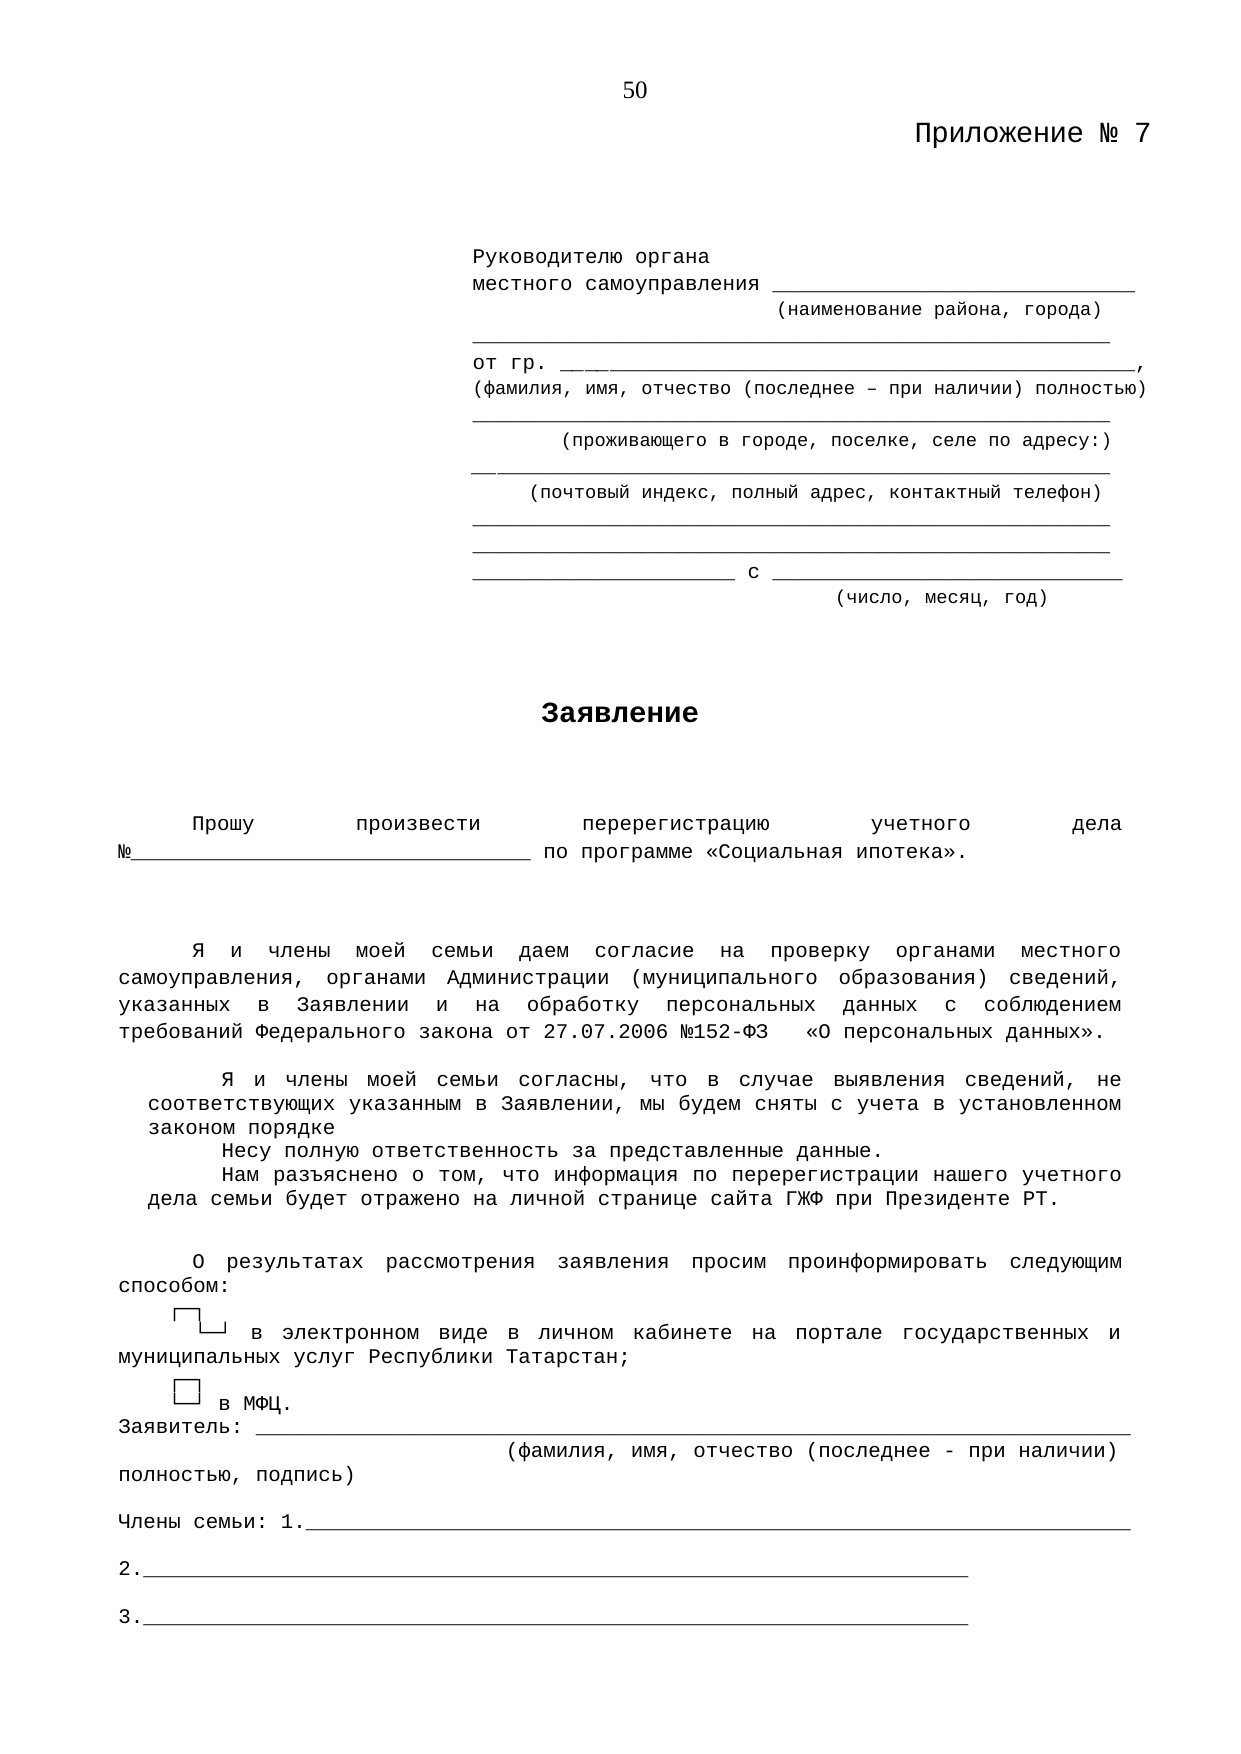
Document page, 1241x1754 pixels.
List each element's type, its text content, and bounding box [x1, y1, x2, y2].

text от гр. ______________________________________________, [118, 352, 1152, 375]
text ___________________________________________________ [118, 324, 1152, 348]
text ┌─┐ [118, 1298, 1122, 1322]
text местного самоуправления _____________________________ [118, 273, 1152, 297]
text Приложение № 7 [693, 118, 1152, 151]
text ___________________________________________________ [118, 507, 1152, 530]
text ___________________________________________________ [118, 403, 1152, 427]
text Я и члены моей семьи согласны, что в случае выявления сведений, не соответствующих указанным в Заявлении, мы будем сняты с учета в установленном законом порядке [148, 1069, 1122, 1140]
text └─┘ в МФЦ. [118, 1393, 1122, 1417]
text 2.__________________________________________________________________ [118, 1535, 1152, 1582]
text ┌─┐ [118, 1369, 1122, 1393]
text Заявление [118, 698, 1122, 731]
text Руководителю органа [118, 246, 1152, 269]
text Члены семьи: 1.__________________________________________________________________ [118, 1511, 1152, 1535]
text Заявитель: ______________________________________________________________________ [118, 1417, 1152, 1440]
text О результатах рассмотрения заявления просим проинформировать следующим способом: [118, 1251, 1122, 1298]
text └─┘ в электронном виде в личном кабинете на портале государственных и муниципальных услуг Республики Татарстан; [118, 1322, 1122, 1369]
text 3.__________________________________________________________________ [118, 1582, 1152, 1629]
text (наименование района, города) [118, 300, 1152, 321]
text Я и члены моей семьи даем согласие на проверку органами местного самоуправления, органами Администрации (муниципального образования) сведений, указанных в Заявлении и на обработку персональных данных с соблюдением требований Федерального закона от 27.07.2006 №152-ФЗ «О персональных данных». [118, 940, 1122, 1045]
text Прошу произвести перерегистрацию учетного дела №________________________________ по программе «Социальная ипотека». [118, 813, 1122, 865]
text (число, месяц, год) [118, 588, 1152, 637]
text (фамилия, имя, отчество (последнее - при наличии) полностью, подпись) [118, 1440, 1152, 1487]
text (почтовый индекс, полный адрес, контактный телефон) [118, 482, 1152, 504]
text (фамилия, имя, отчество (последнее – при наличии) полностью) [118, 379, 1152, 400]
text ___________________________________________________ [118, 534, 1152, 558]
text Несу полную ответственность за представленные данные. [148, 1140, 1122, 1164]
text (проживающего в городе, поселке, селе по адресу:) [118, 430, 1152, 452]
text Нам разъяснено о том, что информация по перерегистрации нашего учетного дела семьи будет отражено на личной странице сайта ГЖФ при Президенте РТ. [148, 1164, 1122, 1211]
text ___________________________________________________ [118, 455, 1152, 479]
text _____________________ с ____________________________ [118, 561, 1152, 585]
